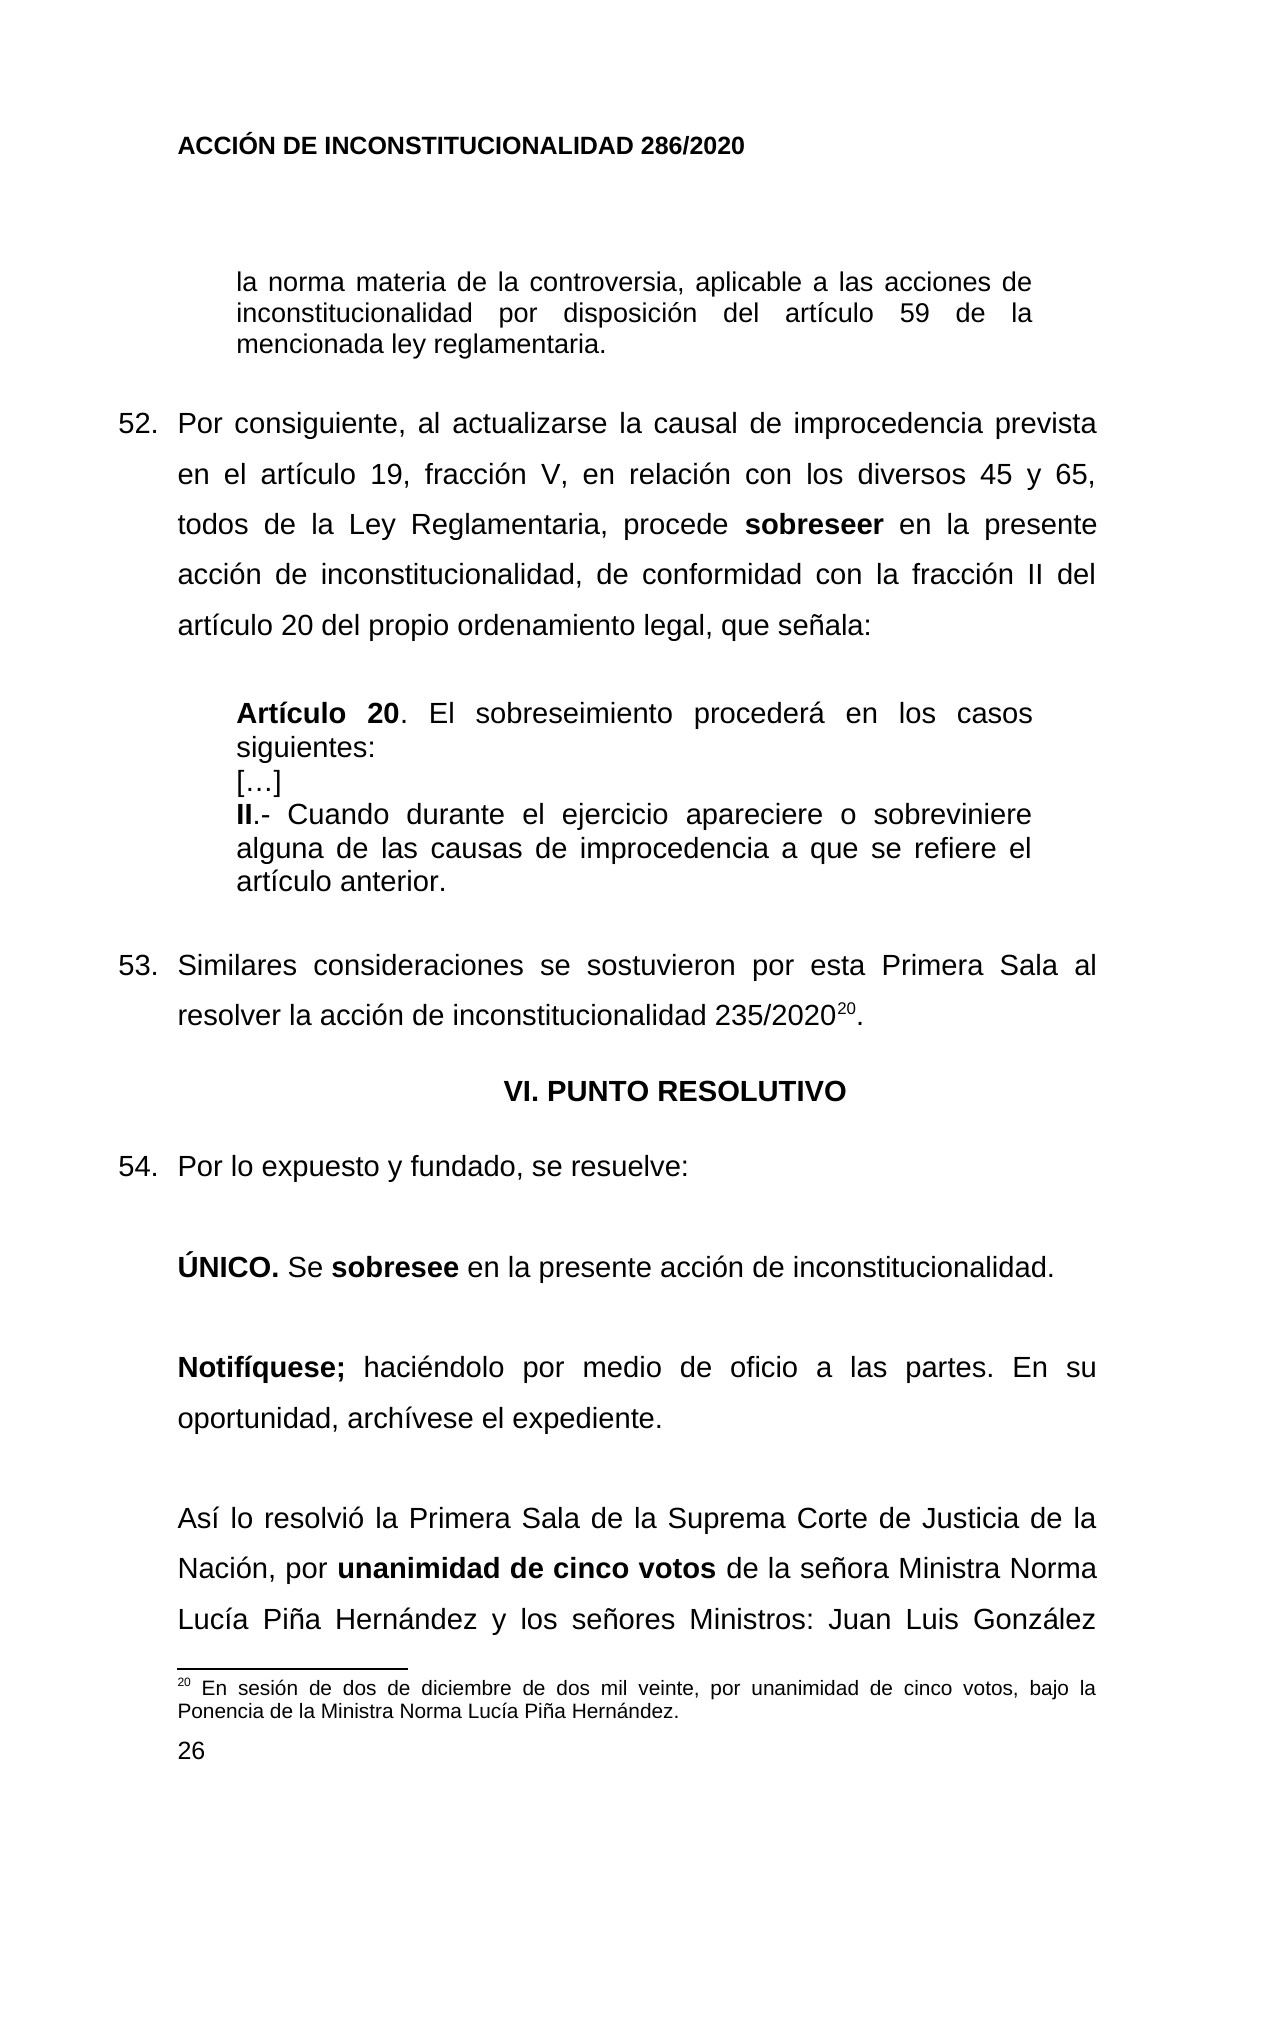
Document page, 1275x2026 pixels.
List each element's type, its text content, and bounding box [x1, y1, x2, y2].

text ÚNICO. Se sobresee en la presente acción de inconstitucionalidad. [177, 1250, 1098, 1283]
text Notifíquese; haciéndolo por medio de oficio a las partes. En su oportunidad, archívese el expediente. [177, 1350, 1098, 1434]
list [236, 266, 1033, 359]
text Artículo 20. El sobreseimiento procederá en los casos siguientes: [236, 697, 1033, 764]
list Por consiguiente, al actualizarse la causal de improcedencia prevista en el artículo 19, fracción V, en relación con los diversos 45 y 65, todos de la Ley Reglamentaria, procede sobreseer en la presente acción de inconstitucionalidad, de conformidad con la fracción II del artículo 20 del propio ordenamiento legal, que señala: [118, 406, 1098, 641]
list Similares consideraciones se sostuvieron por esta Primera Sala al resolver la acción de inconstitucionalidad 235/2020. [118, 948, 1098, 1032]
list Por lo expuesto y fundado, se resuelve: [118, 1149, 1098, 1183]
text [177, 1501, 1098, 1635]
text […] [236, 764, 1033, 797]
subtitle VI. PUNTO RESOLUTIVO [252, 1074, 1098, 1107]
text II.- Cuando durante el ejercicio apareciere o sobreviniere alguna de las causas de improcedencia a que se refiere el artículo anterior. [236, 797, 1033, 898]
